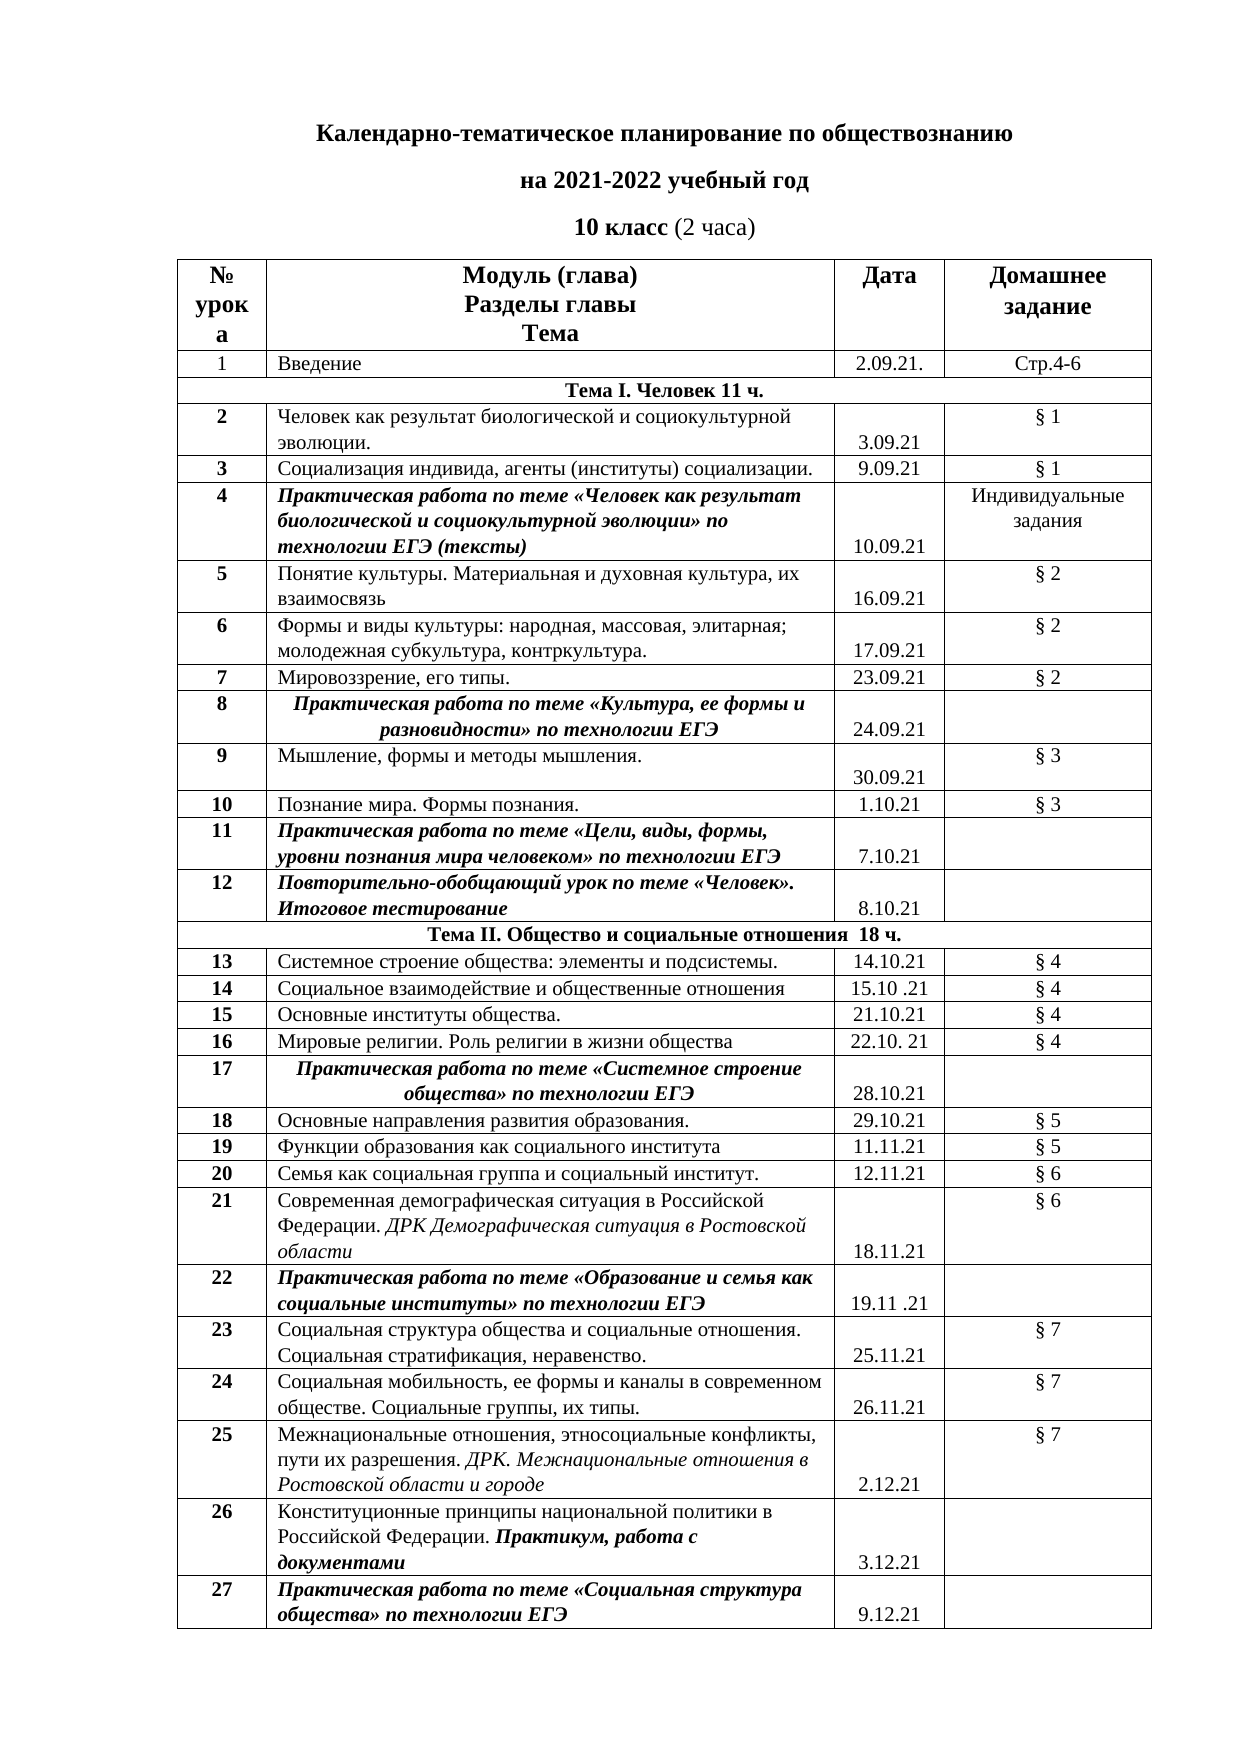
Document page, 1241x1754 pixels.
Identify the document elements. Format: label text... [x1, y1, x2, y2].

table_cell 19.11 .21 [835, 1265, 944, 1316]
table_cell 2 [178, 404, 266, 455]
table_header № урока [178, 260, 266, 350]
table_cell § 4 [945, 949, 1151, 974]
table_cell 26.11.21 [835, 1369, 944, 1420]
table_cell [945, 870, 1151, 921]
text на 2021-2022 учебный год [177, 165, 1152, 194]
table_cell 2.09.21. [835, 351, 944, 377]
table_cell [945, 1056, 1151, 1107]
table_cell 26 [178, 1499, 266, 1575]
table_cell Мировоззрение, его типы. [267, 665, 834, 690]
table_cell 13 [178, 949, 266, 974]
table_cell 8 [178, 691, 266, 742]
table_cell 21.10.21 [835, 1002, 944, 1028]
table_cell Основные институты общества. [267, 1002, 834, 1028]
table_cell [945, 818, 1151, 869]
table_cell 12 [178, 870, 266, 921]
table_cell 17 [178, 1056, 266, 1107]
table_cell 5 [178, 561, 266, 612]
table_header Модуль (глава) Разделы главы Тема [267, 260, 834, 350]
table_cell 8.10.21 [835, 870, 944, 921]
table_cell 7 [178, 665, 266, 690]
table_cell § 5 [945, 1108, 1151, 1133]
table_cell 2.12.21 [835, 1421, 944, 1498]
table_cell Формы и виды культуры: народная, массовая, элитарная; молодежная субкультура, контркультура. [267, 613, 834, 664]
table_cell Системное строение общества: элементы и подсистемы. [267, 949, 834, 974]
table_cell Стр.4-6 [945, 351, 1151, 377]
table_cell § 4 [945, 976, 1151, 1001]
table_cell 16.09.21 [835, 561, 944, 612]
table_cell 20 [178, 1161, 266, 1187]
table_cell 23.09.21 [835, 665, 944, 690]
table_cell 24 [178, 1369, 266, 1420]
table_header Дата [835, 260, 944, 350]
table_cell 9 [178, 744, 266, 790]
table_cell 23 [178, 1317, 266, 1368]
table_cell Социализация индивида, агенты (институты) социализации. [267, 456, 834, 482]
table_cell § 7 [945, 1421, 1151, 1498]
table_cell 3.09.21 [835, 404, 944, 455]
text Календарно-тематическое планирование по обществознанию [177, 118, 1152, 147]
table_cell Практическая работа по теме «Социальная структура общества» по технологии ЕГЭ [267, 1576, 834, 1627]
table_cell 19 [178, 1134, 266, 1160]
table_cell 14.10.21 [835, 949, 944, 974]
table_cell 21 [178, 1188, 266, 1264]
table_cell 11 [178, 818, 266, 869]
table_cell 24.09.21 [835, 691, 944, 742]
table_cell § 3 [945, 744, 1151, 790]
table_cell 17.09.21 [835, 613, 944, 664]
table_cell 9.12.21 [835, 1576, 944, 1627]
table_cell 16 [178, 1029, 266, 1054]
table_cell § 6 [945, 1188, 1151, 1264]
table_cell Основные направления развития образования. [267, 1108, 834, 1133]
table_cell 25.11.21 [835, 1317, 944, 1368]
table_cell § 2 [945, 665, 1151, 690]
table_cell Понятие культуры. Материальная и духовная культура, их взаимосвязь [267, 561, 834, 612]
table_cell Человек как результат биологической и социокультурной эволюции. [267, 404, 834, 455]
table_cell 10.09.21 [835, 483, 944, 559]
table_cell 6 [178, 613, 266, 664]
table_cell 11.11.21 [835, 1134, 944, 1160]
table_cell [945, 1265, 1151, 1316]
table_cell § 4 [945, 1029, 1151, 1054]
text 10 класс (2 часа) [177, 212, 1152, 241]
table_cell § 2 [945, 613, 1151, 664]
table_cell 22 [178, 1265, 266, 1316]
table_cell Социальная мобильность, ее формы и каналы в современном обществе. Социальные группы, их типы. [267, 1369, 834, 1420]
table_cell Практическая работа по теме «Человек как результат биологической и социокультурной эволюции» по технологии ЕГЭ (тексты) [267, 483, 834, 559]
table_cell § 7 [945, 1369, 1151, 1420]
table_cell § 7 [945, 1317, 1151, 1368]
table_cell Межнациональные отношения, этносоциальные конфликты, пути их разрешения. ДРК. Межнациональные отношения в Ростовской области и городе [267, 1421, 834, 1498]
table_cell § 4 [945, 1002, 1151, 1028]
table_cell § 5 [945, 1134, 1151, 1160]
table_cell [945, 1576, 1151, 1627]
table_cell 9.09.21 [835, 456, 944, 482]
table_cell Семья как социальная группа и социальный институт. [267, 1161, 834, 1187]
table_cell 28.10.21 [835, 1056, 944, 1107]
table_cell § 3 [945, 791, 1151, 817]
table_cell 1 [178, 351, 266, 377]
table_cell Социальная структура общества и социальные отношения. Социальная стратификация, неравенство. [267, 1317, 834, 1368]
table_cell Повторительно-обобщающий урок по теме «Человек». Итоговое тестирование [267, 870, 834, 921]
table_cell 12.11.21 [835, 1161, 944, 1187]
table_cell Практическая работа по теме «Системное строение общества» по технологии ЕГЭ [267, 1056, 834, 1107]
table_cell Практическая работа по теме «Образование и семья как социальные институты» по технологии ЕГЭ [267, 1265, 834, 1316]
table_cell 14 [178, 976, 266, 1001]
table_cell Социальное взаимодействие и общественные отношения [267, 976, 834, 1001]
table_cell Познание мира. Формы познания. [267, 791, 834, 817]
table_cell 3 [178, 456, 266, 482]
table_cell Практическая работа по теме «Культура, ее формы и разновидности» по технологии ЕГЭ [267, 691, 834, 742]
table_cell 30.09.21 [835, 744, 944, 790]
table_cell 22.10. 21 [835, 1029, 944, 1054]
table_cell Введение [267, 351, 834, 377]
table_cell 27 [178, 1576, 266, 1627]
table_cell Практическая работа по теме «Цели, виды, формы, уровни познания мира человеком» по технологии ЕГЭ [267, 818, 834, 869]
table_cell 15 [178, 1002, 266, 1028]
table_cell Индивидуальные задания [945, 483, 1151, 559]
table_cell 29.10.21 [835, 1108, 944, 1133]
table_cell § 2 [945, 561, 1151, 612]
table_cell Мышление, формы и методы мышления. [267, 744, 834, 790]
table_cell Функции образования как социального института [267, 1134, 834, 1160]
table_cell 4 [178, 483, 266, 559]
table_cell § 1 [945, 456, 1151, 482]
table_cell [945, 1499, 1151, 1575]
table_cell 25 [178, 1421, 266, 1498]
table_cell [945, 691, 1151, 742]
table_cell 3.12.21 [835, 1499, 944, 1575]
table_header Домашнее задание [945, 260, 1151, 350]
table_cell 15.10 .21 [835, 976, 944, 1001]
table_cell 7.10.21 [835, 818, 944, 869]
table_cell § 6 [945, 1161, 1151, 1187]
table_cell § 1 [945, 404, 1151, 455]
table_cell 1.10.21 [835, 791, 944, 817]
table_cell Тема II. Общество и социальные отношения 18 ч. [178, 922, 1151, 948]
table_cell Конституционные принципы национальной политики в Российской Федерации. Практикум, работа с документами [267, 1499, 834, 1575]
table_cell 10 [178, 791, 266, 817]
table_cell Современная демографическая ситуация в Российской Федерации. ДРК Демографическая ситуация в Ростовской области [267, 1188, 834, 1264]
table_cell Тема I. Человек 11 ч. [178, 378, 1151, 403]
table_cell Мировые религии. Роль религии в жизни общества [267, 1029, 834, 1054]
table_cell 18 [178, 1108, 266, 1133]
table_cell 18.11.21 [835, 1188, 944, 1264]
